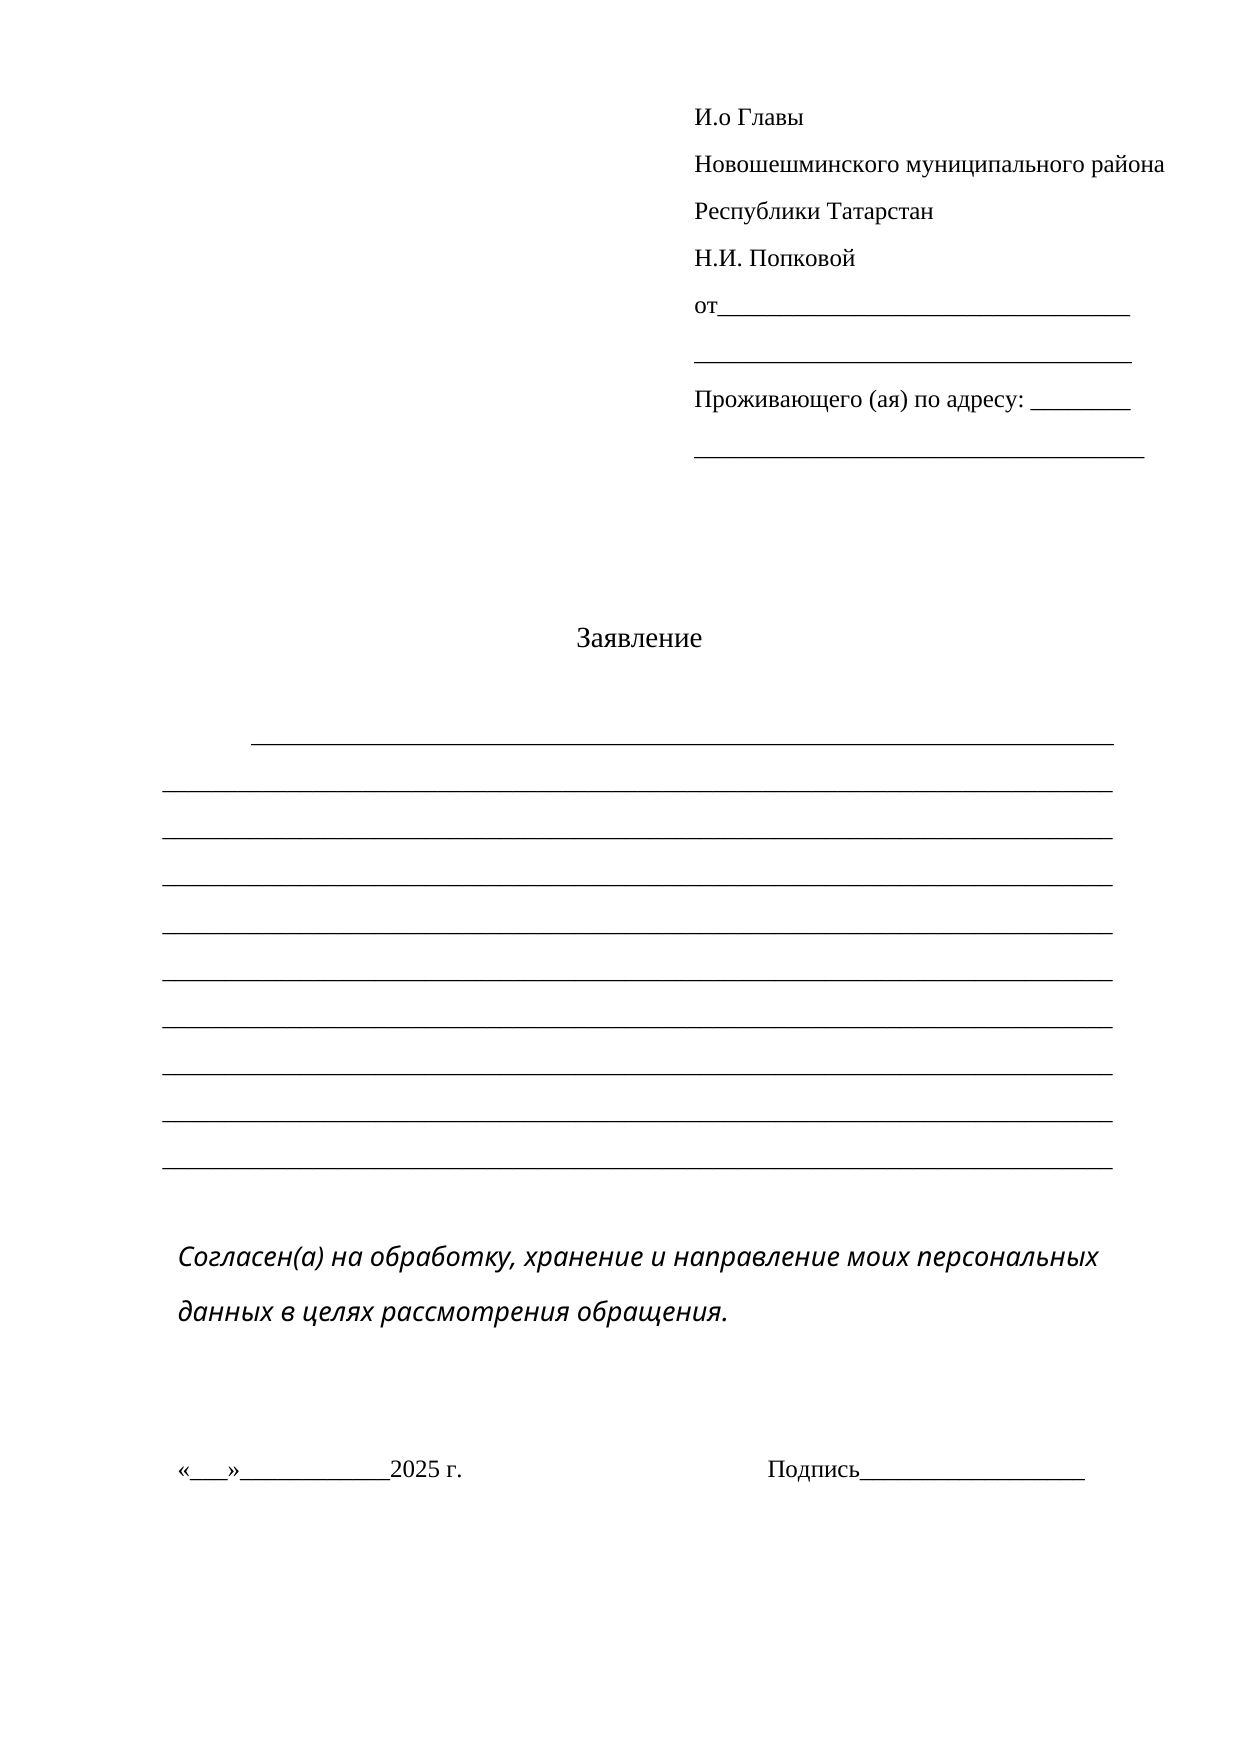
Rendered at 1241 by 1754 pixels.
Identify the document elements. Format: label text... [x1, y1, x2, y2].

text Республики Татарстан [694, 196, 1196, 225]
text Заявление [546, 620, 1196, 653]
text _____________________________________________________________________ [177, 719, 1196, 748]
text Согласен(а) на обработку, хранение и направление моих персональных данных в целях рассмотрения обращения. [177, 1237, 1196, 1329]
text Новошешминского муниципального района [694, 149, 1196, 178]
text ____________________________________________________________________________ [162, 1049, 1196, 1078]
text Проживающего (ая) по адресу: ________ [694, 384, 1196, 413]
text ____________________________________ [694, 432, 1196, 460]
text ____________________________________________________________________________ [162, 955, 1196, 983]
text ____________________________________________________________________________ [162, 1143, 1196, 1172]
text ____________________________________________________________________________ [162, 766, 1196, 795]
text ___________________________________ [694, 337, 1196, 366]
text ____________________________________________________________________________ [162, 1002, 1196, 1031]
text «___»____________2025 г. Подпись__________________ [177, 1454, 1196, 1483]
text Н.И. Попковой [694, 243, 1196, 272]
text ____________________________________________________________________________ [162, 813, 1196, 842]
text ____________________________________________________________________________ [162, 1096, 1196, 1125]
text от_________________________________ [694, 290, 1196, 319]
text ____________________________________________________________________________ [162, 861, 1196, 889]
text И.о Главы [694, 102, 1196, 131]
text ____________________________________________________________________________ [162, 908, 1196, 936]
